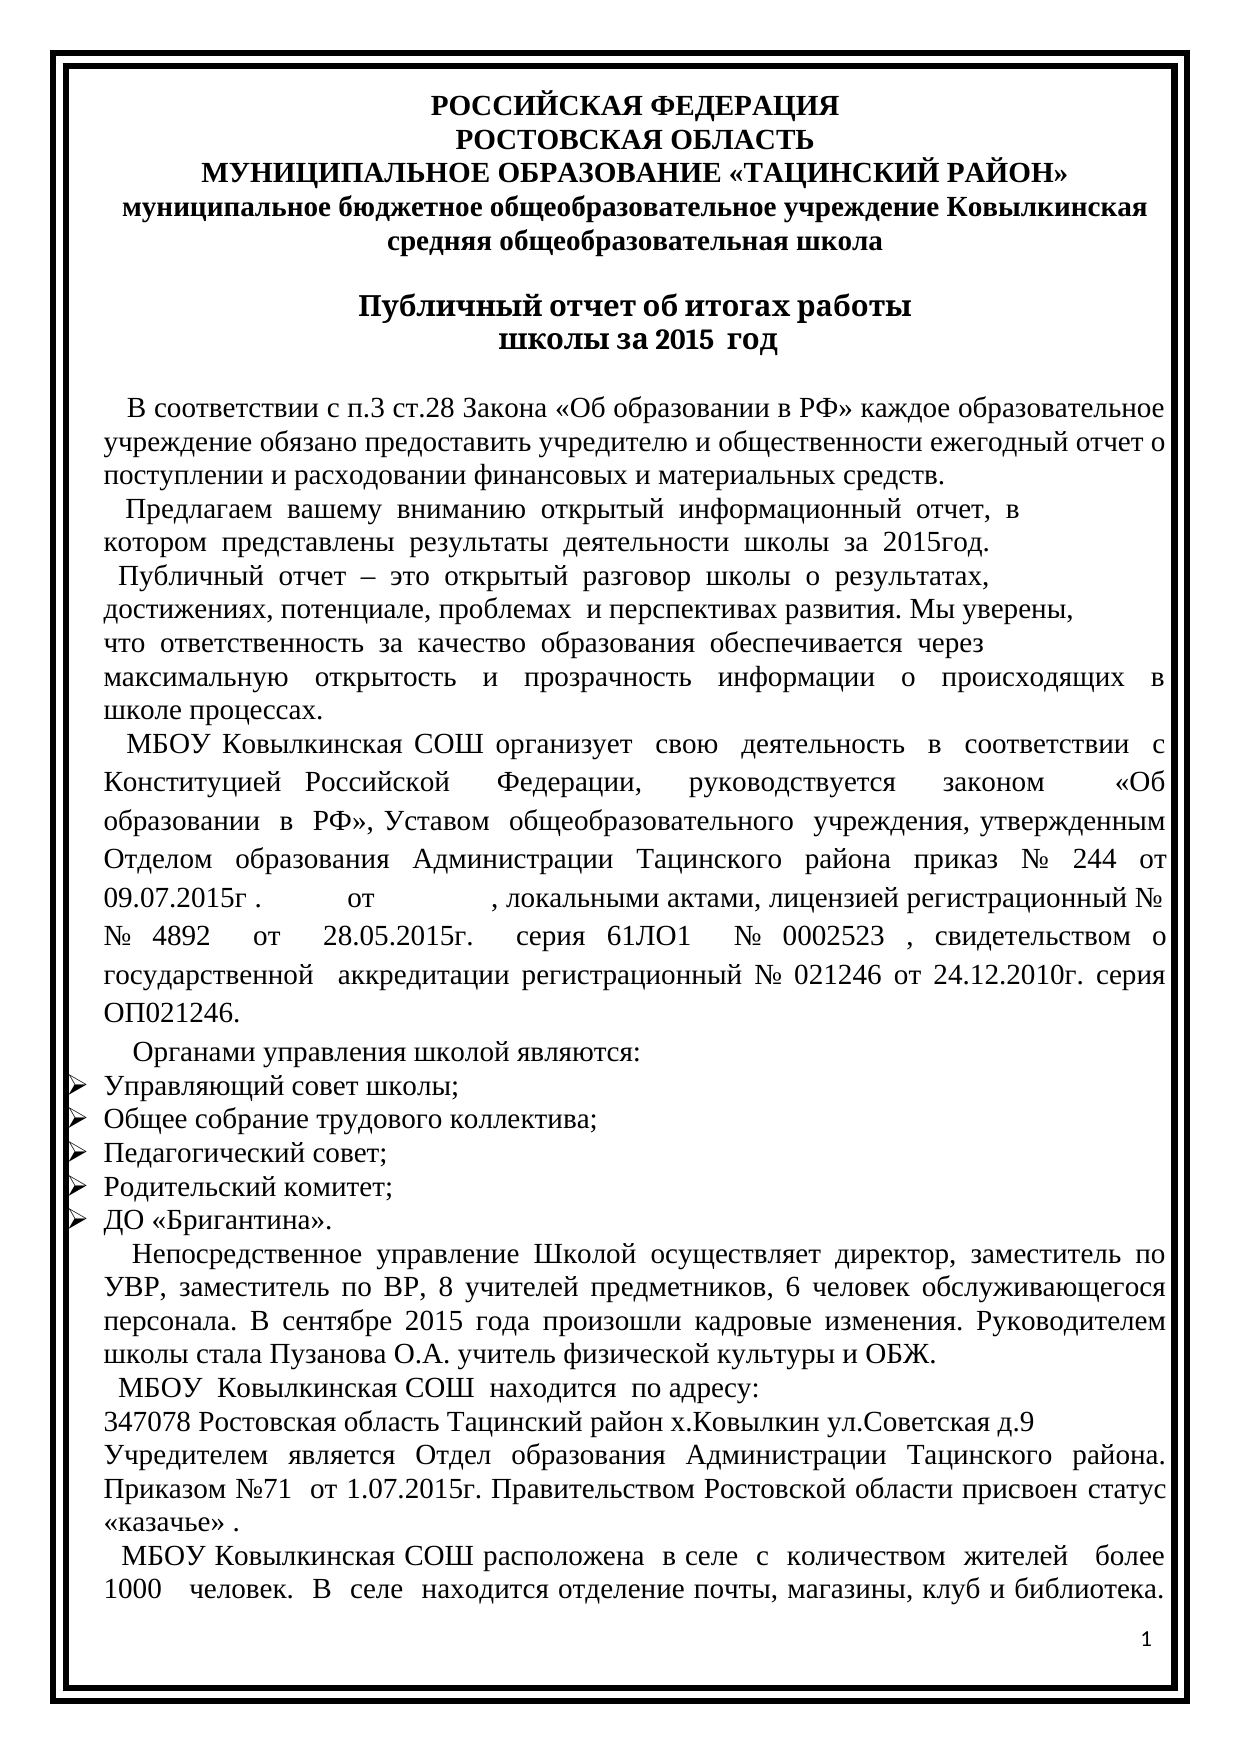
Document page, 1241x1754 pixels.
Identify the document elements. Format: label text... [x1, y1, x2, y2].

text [103, 1538, 1167, 1605]
list Общее собрание трудового коллектива; [69, 1101, 1167, 1135]
text МБОУ Ковылкинская СОШ организует свою деятельность в соответствии с Конституцией Российской Федерации, руководствуется законом «Об образовании в РФ», Уставом общеобразовательного учреждения, утвержденным Отделом образования Администрации Тацинского района приказ № 244 от 09.07.2015г . от , локальными актами, лицензией регистрационный № № 4892 от 28.05.2015г. серия 61ЛО1 № 0002523 , свидетельством о государственной аккредитации регистрационный № 021246 от 24.12.2010г. серия ОП021246. [103, 726, 1167, 1029]
text что ответственность за качество образования обеспечивается через [103, 625, 1167, 659]
list ДО «Бригантина». [69, 1202, 1167, 1236]
list Управляющий совет школы; [69, 1068, 1167, 1101]
text Публичный отчет – это открытый разговор школы о результатах, [103, 558, 1167, 592]
text РОССИЙСКАЯ ФЕДЕРАЦИЯ [103, 88, 1167, 122]
text достижениях, потенциале, проблемах и перспективах развития. Мы уверены, [103, 592, 1167, 625]
text 347078 Ростовская область Тацинский район х.Ковылкин ул.Советская д.9 [103, 1404, 1167, 1437]
text Публичный отчет об итогах работы [103, 290, 1167, 323]
text В соответствии с п.3 ст.28 Закона «Об образовании в РФ» каждое образовательное учреждение обязано предоставить учредителю и общественности ежегодный отчет о поступлении и расходовании финансовых и материальных средств. [103, 390, 1167, 491]
text Учредителем является Отдел образования Администрации Тацинского района. Приказом №71 от 1.07.2015г. Правительством Ростовской области присвоен статус «казачье» . [103, 1437, 1167, 1538]
text МБОУ Ковылкинская СОШ находится по адресу: [103, 1370, 1167, 1404]
text котором представлены результаты деятельности школы за 2015год. [103, 524, 1167, 558]
text максимальную открытость и прозрачность информации о происходящих в школе процессах. [103, 659, 1167, 726]
text школы за 2015 год [103, 323, 1167, 357]
list Педагогический совет; [69, 1135, 1167, 1169]
list Родительский комитет; [69, 1169, 1167, 1202]
text РОСТОВСКАЯ ОБЛАСТЬ [103, 122, 1167, 156]
text МУНИЦИПАЛЬНОЕ ОБРАЗОВАНИЕ «ТАЦИНСКИЙ РАЙОН» [103, 156, 1167, 189]
text Предлагаем вашему вниманию открытый информационный отчет, в [103, 491, 1167, 524]
text Непосредственное управление Школой осуществляет директор, заместитель по УВР, заместитель по ВР, 8 учителей предметников, 6 человек обслуживающегося персонала. В сентябре 2015 года произошли кадровые изменения. Руководителем школы стала Пузанова О.А. учитель физической культуры и ОБЖ. [103, 1236, 1167, 1370]
text муниципальное бюджетное общеобразовательное учреждение Ковылкинская средняя общеобразовательная школа [103, 189, 1167, 256]
text Органами управления школой являются: [103, 1034, 1167, 1068]
